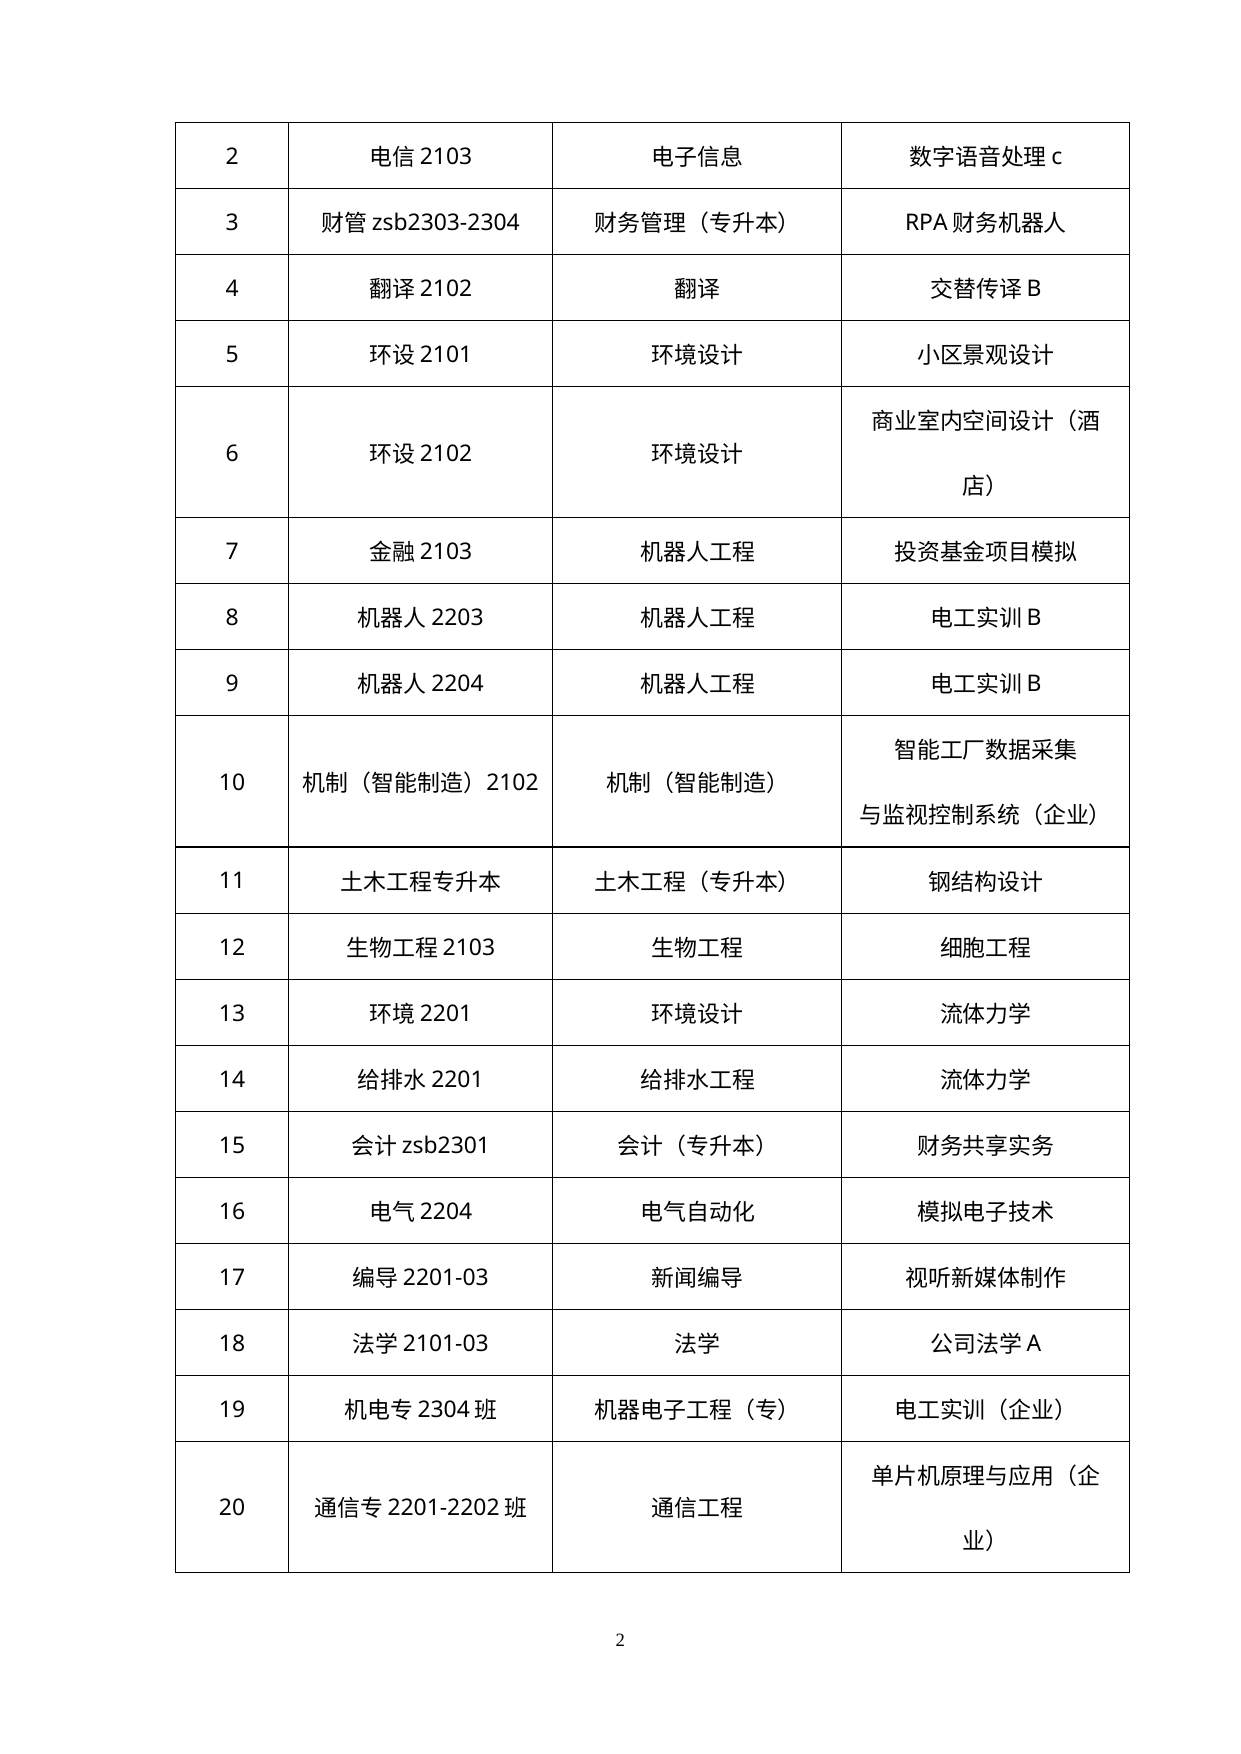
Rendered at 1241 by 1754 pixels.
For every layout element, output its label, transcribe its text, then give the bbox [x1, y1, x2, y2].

table_cell 8 [176, 584, 288, 649]
table_cell 机器人工程 [553, 650, 841, 715]
table_cell 13 [176, 980, 288, 1044]
table_cell 机器人工程 [553, 584, 841, 649]
table_cell 19 [176, 1376, 288, 1441]
table_cell 电工实训（企业） [842, 1376, 1129, 1441]
table_cell 12 [176, 914, 288, 978]
table_cell 4 [176, 255, 288, 320]
table_cell 流体力学 [842, 980, 1129, 1044]
table_cell 18 [176, 1310, 288, 1375]
table_cell 钢结构设计 [842, 848, 1129, 912]
table_cell 智能工厂数据采集 与监视控制系统（企业） [842, 716, 1129, 846]
table_cell 视听新媒体制作 [842, 1244, 1129, 1309]
table_cell 11 [176, 848, 288, 912]
table_cell 电气自动化 [553, 1178, 841, 1243]
table_cell 9 [176, 650, 288, 715]
table_cell 机器人2203 [289, 584, 552, 649]
table_cell 数字语音处理c [842, 123, 1129, 188]
table_cell 电工实训B [842, 650, 1129, 715]
table_cell 7 [176, 518, 288, 583]
table_cell 小区景观设计 [842, 321, 1129, 386]
table_cell 公司法学A [842, 1310, 1129, 1375]
table_cell 单片机原理与应用（企业） [842, 1442, 1129, 1572]
table_cell 电工实训B [842, 584, 1129, 649]
table_cell 细胞工程 [842, 914, 1129, 978]
table_cell 6 [176, 387, 288, 517]
table_cell 流体力学 [842, 1046, 1129, 1111]
table_cell 机制（智能制造）2102 [289, 716, 552, 846]
table_cell 交替传译B [842, 255, 1129, 320]
table_cell 环境设计 [553, 980, 841, 1044]
table_cell 机器电子工程（专） [553, 1376, 841, 1441]
table_cell 10 [176, 716, 288, 846]
table_cell 环境设计 [553, 387, 841, 517]
table_cell 17 [176, 1244, 288, 1309]
table_cell 环境设计 [553, 321, 841, 386]
table_cell 会计（专升本） [553, 1112, 841, 1177]
table_cell 2 [176, 123, 288, 188]
table_cell 投资基金项目模拟 [842, 518, 1129, 583]
table_cell 法学 [553, 1310, 841, 1375]
table_cell 财务管理（专升本） [553, 189, 841, 254]
table_cell 机器人2204 [289, 650, 552, 715]
table_cell 金融2103 [289, 518, 552, 583]
table_cell 机器人工程 [553, 518, 841, 583]
table_cell 电气2204 [289, 1178, 552, 1243]
table_cell 翻译2102 [289, 255, 552, 320]
table_cell 机电专2304班 [289, 1376, 552, 1441]
table_cell 环设2101 [289, 321, 552, 386]
table_cell 商业室内空间设计（酒店） [842, 387, 1129, 517]
table_cell 编导2201-03 [289, 1244, 552, 1309]
table_cell 机制（智能制造） [553, 716, 841, 846]
table_cell 20 [176, 1442, 288, 1572]
table_cell 5 [176, 321, 288, 386]
table_cell 土木工程（专升本） [553, 848, 841, 912]
table_cell 生物工程 [553, 914, 841, 978]
table_cell 给排水工程 [553, 1046, 841, 1111]
table_cell 电子信息 [553, 123, 841, 188]
table_cell 会计zsb2301 [289, 1112, 552, 1177]
table_cell 15 [176, 1112, 288, 1177]
table_cell 16 [176, 1178, 288, 1243]
table_cell 14 [176, 1046, 288, 1111]
table_cell RPA财务机器人 [842, 189, 1129, 254]
table_cell 3 [176, 189, 288, 254]
table_cell 通信工程 [553, 1442, 841, 1572]
table_cell 财管zsb2303-2304 [289, 189, 552, 254]
table_cell 翻译 [553, 255, 841, 320]
table_cell 土木工程专升本 [289, 848, 552, 912]
table_cell 生物工程2103 [289, 914, 552, 978]
table_cell 法学2101-03 [289, 1310, 552, 1375]
table_cell 电信2103 [289, 123, 552, 188]
table_cell 环境2201 [289, 980, 552, 1044]
table_cell 财务共享实务 [842, 1112, 1129, 1177]
table_cell 给排水2201 [289, 1046, 552, 1111]
table_cell 环设2102 [289, 387, 552, 517]
table_cell 通信专2201-2202班 [289, 1442, 552, 1572]
table_cell 模拟电子技术 [842, 1178, 1129, 1243]
table_cell 新闻编导 [553, 1244, 841, 1309]
